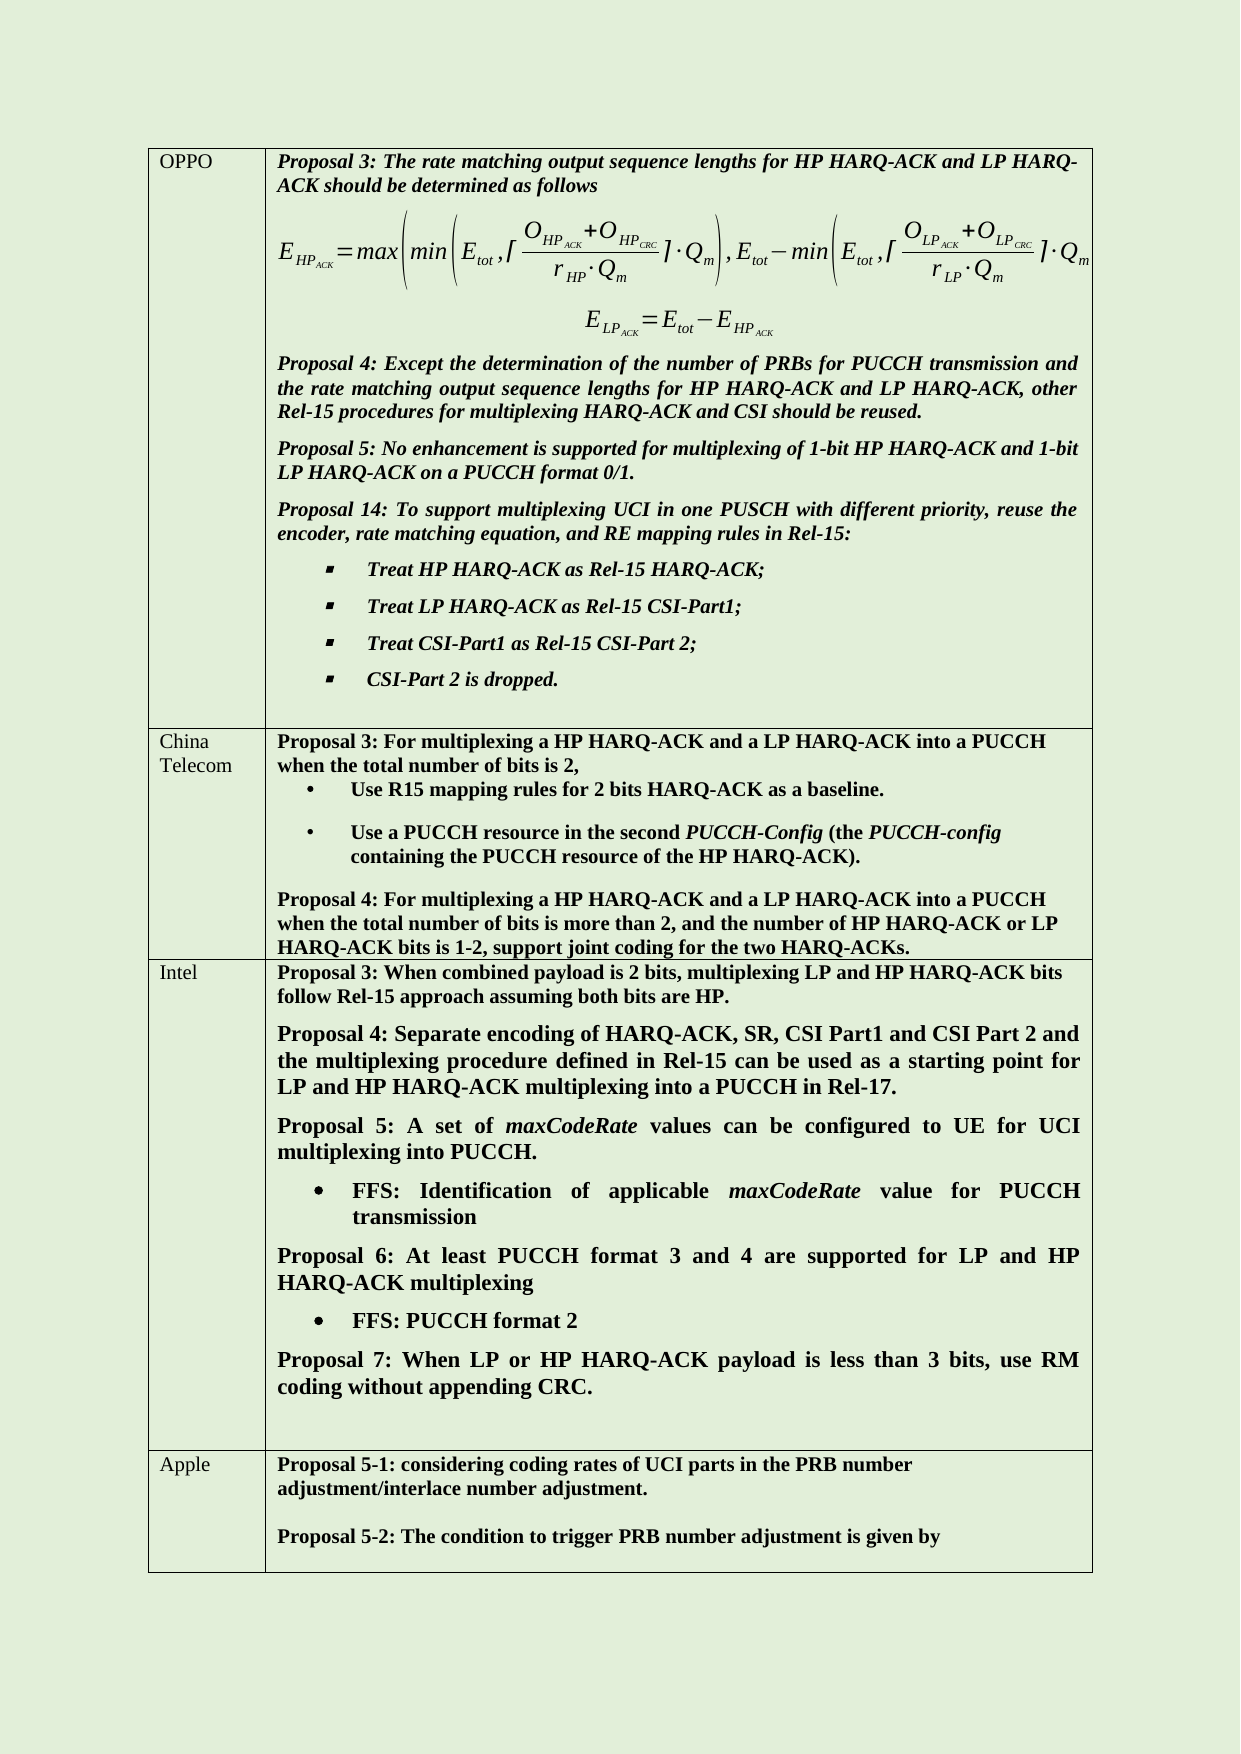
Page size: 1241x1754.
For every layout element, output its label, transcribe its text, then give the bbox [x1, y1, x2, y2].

table_cell Intel [149, 960, 265, 1450]
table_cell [266, 1451, 1092, 1572]
table_cell Proposal 3: For multiplexing a HP HARQ-ACK and a LP HARQ-ACK into a PUCCH when the total number of bits is 2, Use R15 mapping rules for 2 bits HARQ-ACK as a baseline. Use a PUCCH resource in the second PUCCH-Config (the PUCCH-config containing the PUCCH resource of the HP HARQ-ACK). Proposal 4: For multiplexing a HP HARQ-ACK and a LP HARQ-ACK into a PUCCH when the total number of bits is more than 2, and the number of HP HARQ-ACK or LP HARQ-ACK bits is 1-2, support joint coding for the two HARQ-ACKs. [266, 729, 1092, 959]
table_cell Proposal 3: When combined payload is 2 bits, multiplexing LP and HP HARQ-ACK bits follow Rel-15 approach assuming both bits are HP. Proposal 4: Separate encoding of HARQ-ACK, SR, CSI Part1 and CSI Part 2 and the multiplexing procedure defined in Rel-15 can be used as a starting point for LP and HP HARQ-ACK multiplexing into a PUCCH in Rel-17. Proposal 5: A set of maxCodeRate values can be configured to UE for UCI multiplexing into PUCCH. FFS: Identification of applicable maxCodeRate value for PUCCH transmission Proposal 6: At least PUCCH format 3 and 4 are supported for LP and HP HARQ-ACK multiplexing FFS: PUCCH format 2 Proposal 7: When LP or HP HARQ-ACK payload is less than 3 bits, use RM coding without appending CRC. [266, 960, 1092, 1450]
table_cell Apple [149, 1451, 265, 1572]
table_cell China Telecom [149, 729, 265, 959]
table_cell OPPO [149, 149, 265, 728]
table_cell Proposal 3: The rate matching output sequence lengths for HP HARQ-ACK and LP HARQ-ACK should be determined as follows Proposal 4: Except the determination of the number of PRBs for PUCCH transmission and the rate matching output sequence lengths for HP HARQ-ACK and LP HARQ-ACK, other Rel-15 procedures for multiplexing HARQ-ACK and CSI should be reused. Proposal 5: No enhancement is supported for multiplexing of 1-bit HP HARQ-ACK and 1-bit LP HARQ-ACK on a PUCCH format 0/1. Proposal 14: To support multiplexing UCI in one PUSCH with different priority, reuse the encoder, rate matching equation, and RE mapping rules in Rel-15: Treat HP HARQ-ACK as Rel-15 HARQ-ACK; Treat LP HARQ-ACK as Rel-15 CSI-Part1; Treat CSI-Part1 as Rel-15 CSI-Part 2; CSI-Part 2 is dropped. [266, 149, 1092, 728]
